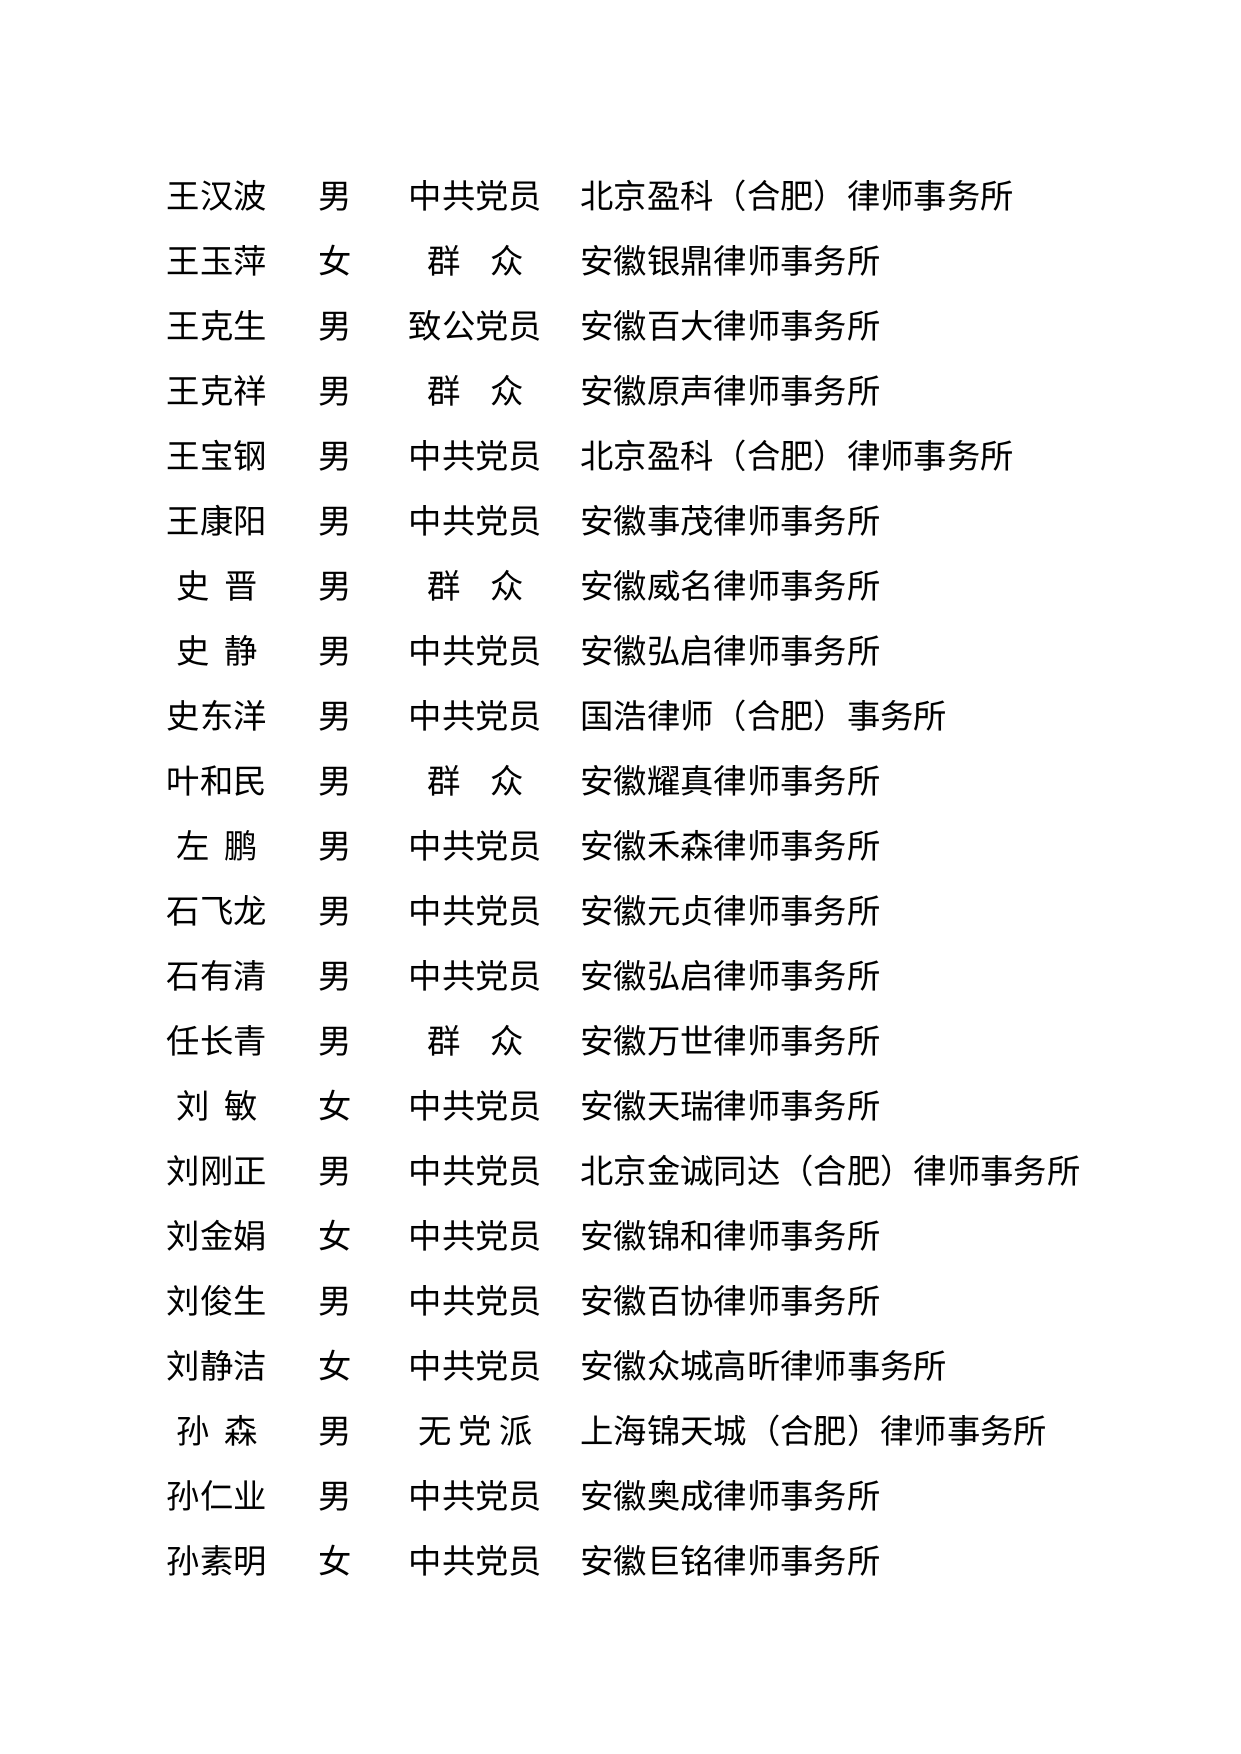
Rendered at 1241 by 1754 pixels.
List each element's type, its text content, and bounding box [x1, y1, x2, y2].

table_cell 刘 敏 [145, 1072, 288, 1137]
table_cell 中共党员 [382, 487, 569, 552]
table_cell 王玉萍 [145, 227, 288, 292]
table_cell 孙仁业 [145, 1462, 288, 1527]
table_cell 中共党员 [382, 1137, 569, 1202]
table_cell 安徽事茂律师事务所 [569, 487, 1095, 552]
table_cell 安徽弘启律师事务所 [569, 617, 1095, 682]
table_cell 中共党员 [382, 682, 569, 747]
table_cell 安徽奥成律师事务所 [569, 1462, 1095, 1527]
table_cell 中共党员 [382, 942, 569, 1007]
table_cell 安徽禾森律师事务所 [569, 812, 1095, 877]
table_cell 致公党员 [382, 292, 569, 357]
table_cell 群 众 [382, 747, 569, 812]
table_cell 安徽耀真律师事务所 [569, 747, 1095, 812]
table_cell 安徽百大律师事务所 [569, 292, 1095, 357]
table_cell 中共党员 [382, 877, 569, 942]
table_cell 男 [288, 747, 382, 812]
table_cell 史 晋 [145, 552, 288, 617]
table_cell 石有清 [145, 942, 288, 1007]
table_cell 男 [288, 812, 382, 877]
table_cell 男 [288, 942, 382, 1007]
table_cell 安徽银鼎律师事务所 [569, 227, 1095, 292]
table_cell 任长青 [145, 1007, 288, 1072]
table_cell 中共党员 [382, 1332, 569, 1397]
table_cell 安徽巨铭律师事务所 [569, 1527, 1095, 1592]
table_cell 中共党员 [382, 1527, 569, 1592]
table_cell 刘俊生 [145, 1267, 288, 1332]
table_cell 男 [288, 487, 382, 552]
table_cell 群 众 [382, 227, 569, 292]
table_cell 女 [288, 1527, 382, 1592]
table_cell 中共党员 [382, 1072, 569, 1137]
table_cell 男 [288, 1267, 382, 1332]
table_cell 中共党员 [382, 617, 569, 682]
table_cell 男 [288, 617, 382, 682]
table_cell 石飞龙 [145, 877, 288, 942]
table_cell 安徽原声律师事务所 [569, 357, 1095, 422]
table_cell 安徽万世律师事务所 [569, 1007, 1095, 1072]
table_cell 孙素明 [145, 1527, 288, 1592]
table_cell 刘金娟 [145, 1202, 288, 1267]
table_cell 中共党员 [382, 1202, 569, 1267]
table_cell 男 [288, 357, 382, 422]
table_cell 中共党员 [382, 422, 569, 487]
table_cell 上海锦天城（合肥）律师事务所 [569, 1397, 1095, 1462]
table_cell 中共党员 [382, 812, 569, 877]
table_cell 安徽天瑞律师事务所 [569, 1072, 1095, 1137]
table_cell 男 [288, 552, 382, 617]
table_cell 安徽众城高昕律师事务所 [569, 1332, 1095, 1397]
table_cell 刘刚正 [145, 1137, 288, 1202]
table_cell 男 [288, 1137, 382, 1202]
table_cell 孙 森 [145, 1397, 288, 1462]
table_cell 王克生 [145, 292, 288, 357]
table_cell 女 [288, 227, 382, 292]
table_cell 群 众 [382, 552, 569, 617]
table_cell 安徽锦和律师事务所 [569, 1202, 1095, 1267]
table_cell 女 [288, 1072, 382, 1137]
table_cell 王宝钢 [145, 422, 288, 487]
table_cell 群 众 [382, 357, 569, 422]
table_cell 男 [288, 1397, 382, 1462]
table_cell 男 [288, 1462, 382, 1527]
table_cell 男 [288, 877, 382, 942]
table_cell 王克祥 [145, 357, 288, 422]
table_cell 北京金诚同达（合肥）律师事务所 [569, 1137, 1095, 1202]
table_cell 北京盈科（合肥）律师事务所 [569, 162, 1095, 227]
table_cell 左 鹏 [145, 812, 288, 877]
table_cell 男 [288, 422, 382, 487]
table_cell 史 静 [145, 617, 288, 682]
table_cell 王汉波 [145, 162, 288, 227]
table_cell 男 [288, 162, 382, 227]
table_cell 男 [288, 1007, 382, 1072]
table_cell 中共党员 [382, 1462, 569, 1527]
table_cell 史东洋 [145, 682, 288, 747]
table_cell 北京盈科（合肥）律师事务所 [569, 422, 1095, 487]
table_cell 女 [288, 1332, 382, 1397]
table_cell 男 [288, 292, 382, 357]
table_cell 群 众 [382, 1007, 569, 1072]
table_cell 男 [288, 682, 382, 747]
table_cell 叶和民 [145, 747, 288, 812]
table_cell 中共党员 [382, 1267, 569, 1332]
table_cell 国浩律师（合肥）事务所 [569, 682, 1095, 747]
table_cell 安徽弘启律师事务所 [569, 942, 1095, 1007]
table_cell 刘静洁 [145, 1332, 288, 1397]
table_cell 安徽元贞律师事务所 [569, 877, 1095, 942]
table_cell 无 党 派 [382, 1397, 569, 1462]
table_cell 中共党员 [382, 162, 569, 227]
table_cell 安徽威名律师事务所 [569, 552, 1095, 617]
table_cell 女 [288, 1202, 382, 1267]
table_cell 安徽百协律师事务所 [569, 1267, 1095, 1332]
table_cell 王康阳 [145, 487, 288, 552]
